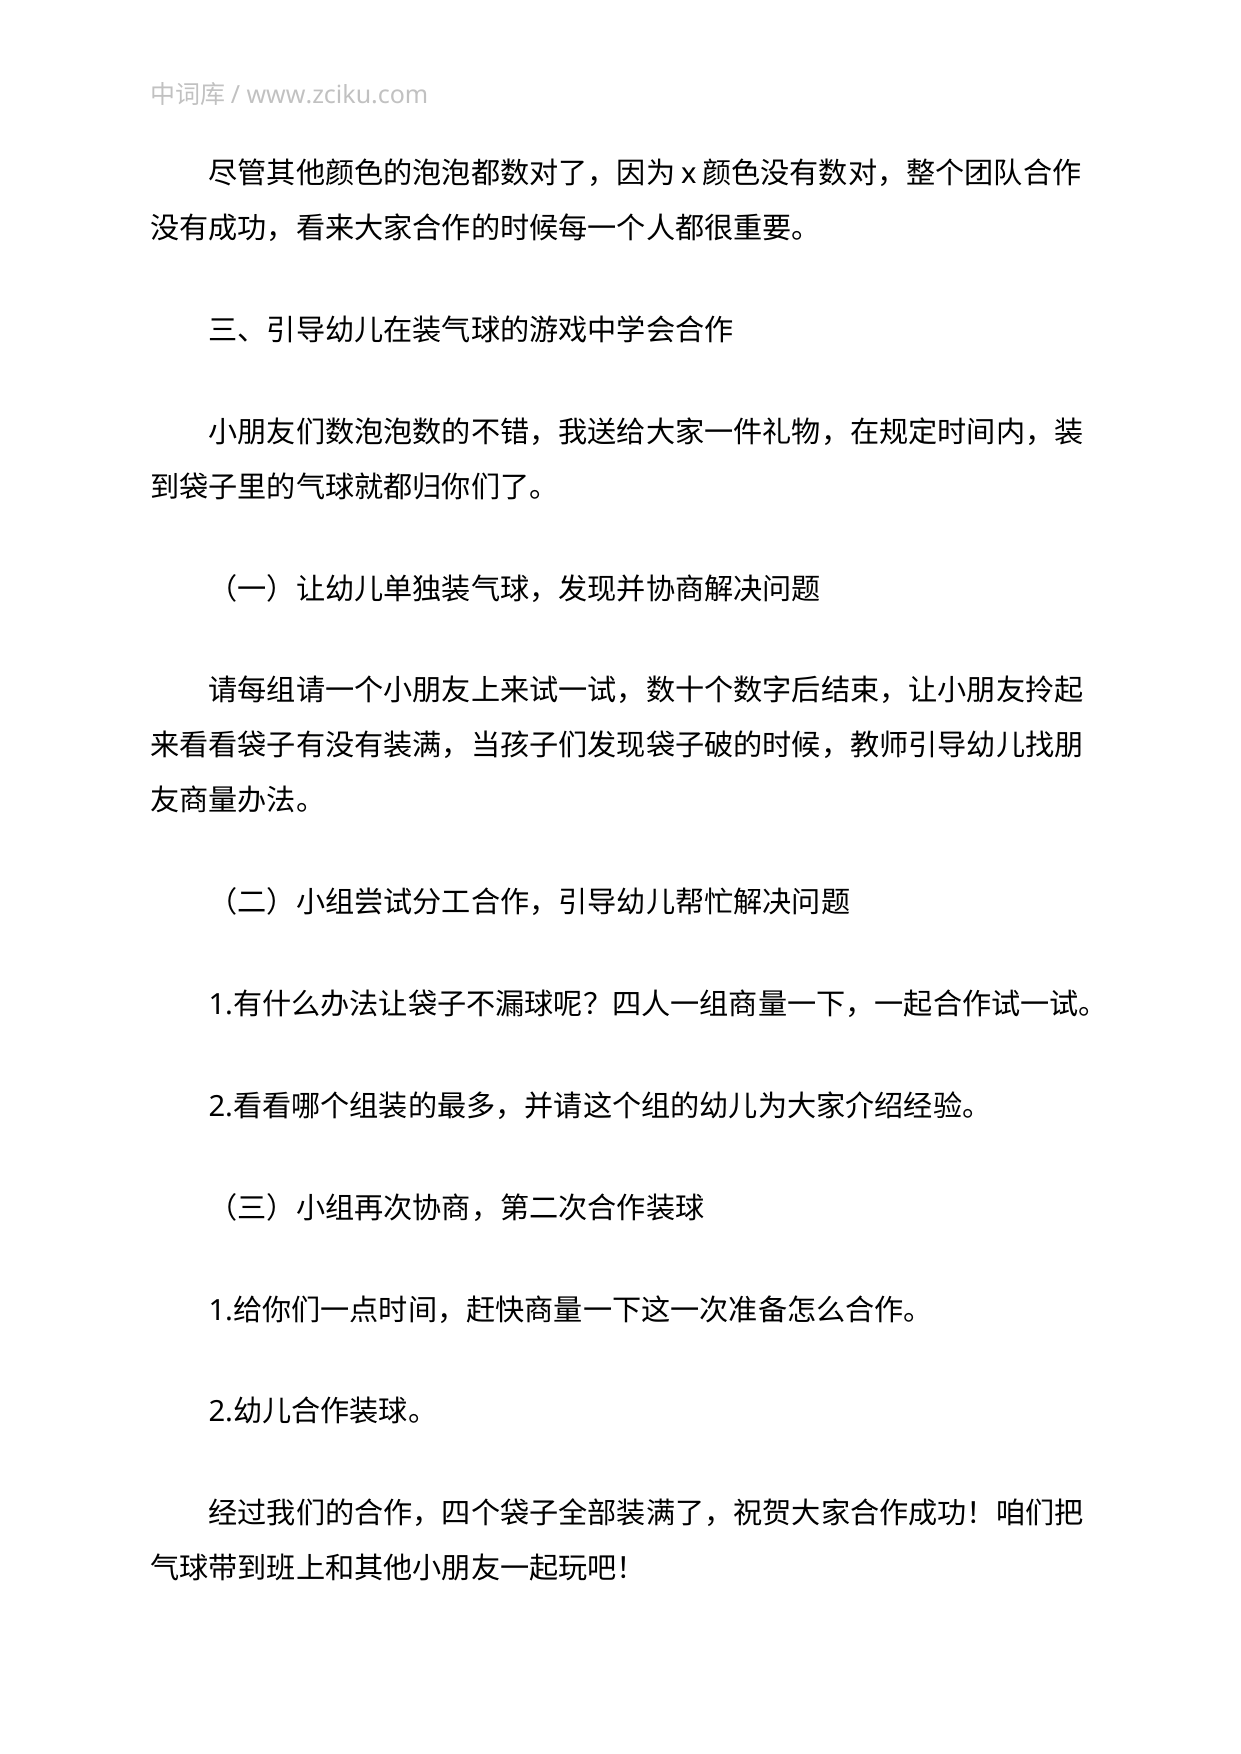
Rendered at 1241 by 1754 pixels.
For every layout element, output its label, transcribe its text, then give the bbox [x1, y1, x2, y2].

text 尽管其他颜色的泡泡都数对了，因为x颜色没有数对，整个团队合作没有成功，看来大家合作的时候每一个人都很重要。 [150, 150, 1090, 247]
text 经过我们的合作，四个袋子全部装满了，祝贺大家合作成功！咱们把气球带到班上和其他小朋友一起玩吧！ [150, 1490, 1090, 1587]
text （三）小组再次协商，第二次合作装球 [150, 1184, 1090, 1227]
text 小朋友们数泡泡数的不错，我送给大家一件礼物，在规定时间内，装到袋子里的气球就都归你们了。 [150, 408, 1090, 506]
text 请每组请一个小朋友上来试一试，数十个数字后结束，让小朋友拎起来看看袋子有没有装满，当孩子们发现袋子破的时候，教师引导幼儿找朋友商量办法。 [150, 667, 1090, 819]
text 2.看看哪个组装的最多，并请这个组的幼儿为大家介绍经验。 [150, 1082, 1090, 1125]
text 1.给你们一点时间，赶快商量一下这一次准备怎么合作。 [150, 1286, 1090, 1328]
text 三、引导幼儿在装气球的游戏中学会合作 [150, 307, 1090, 349]
text 2.幼儿合作装球。 [150, 1388, 1090, 1430]
text （二）小组尝试分工合作，引导幼儿帮忙解决问题 [150, 878, 1090, 921]
text 1.有什么办法让袋子不漏球呢？四人一组商量一下，一起合作试一试。 [150, 980, 1090, 1023]
text （一）让幼儿单独装气球，发现并协商解决问题 [150, 565, 1090, 607]
